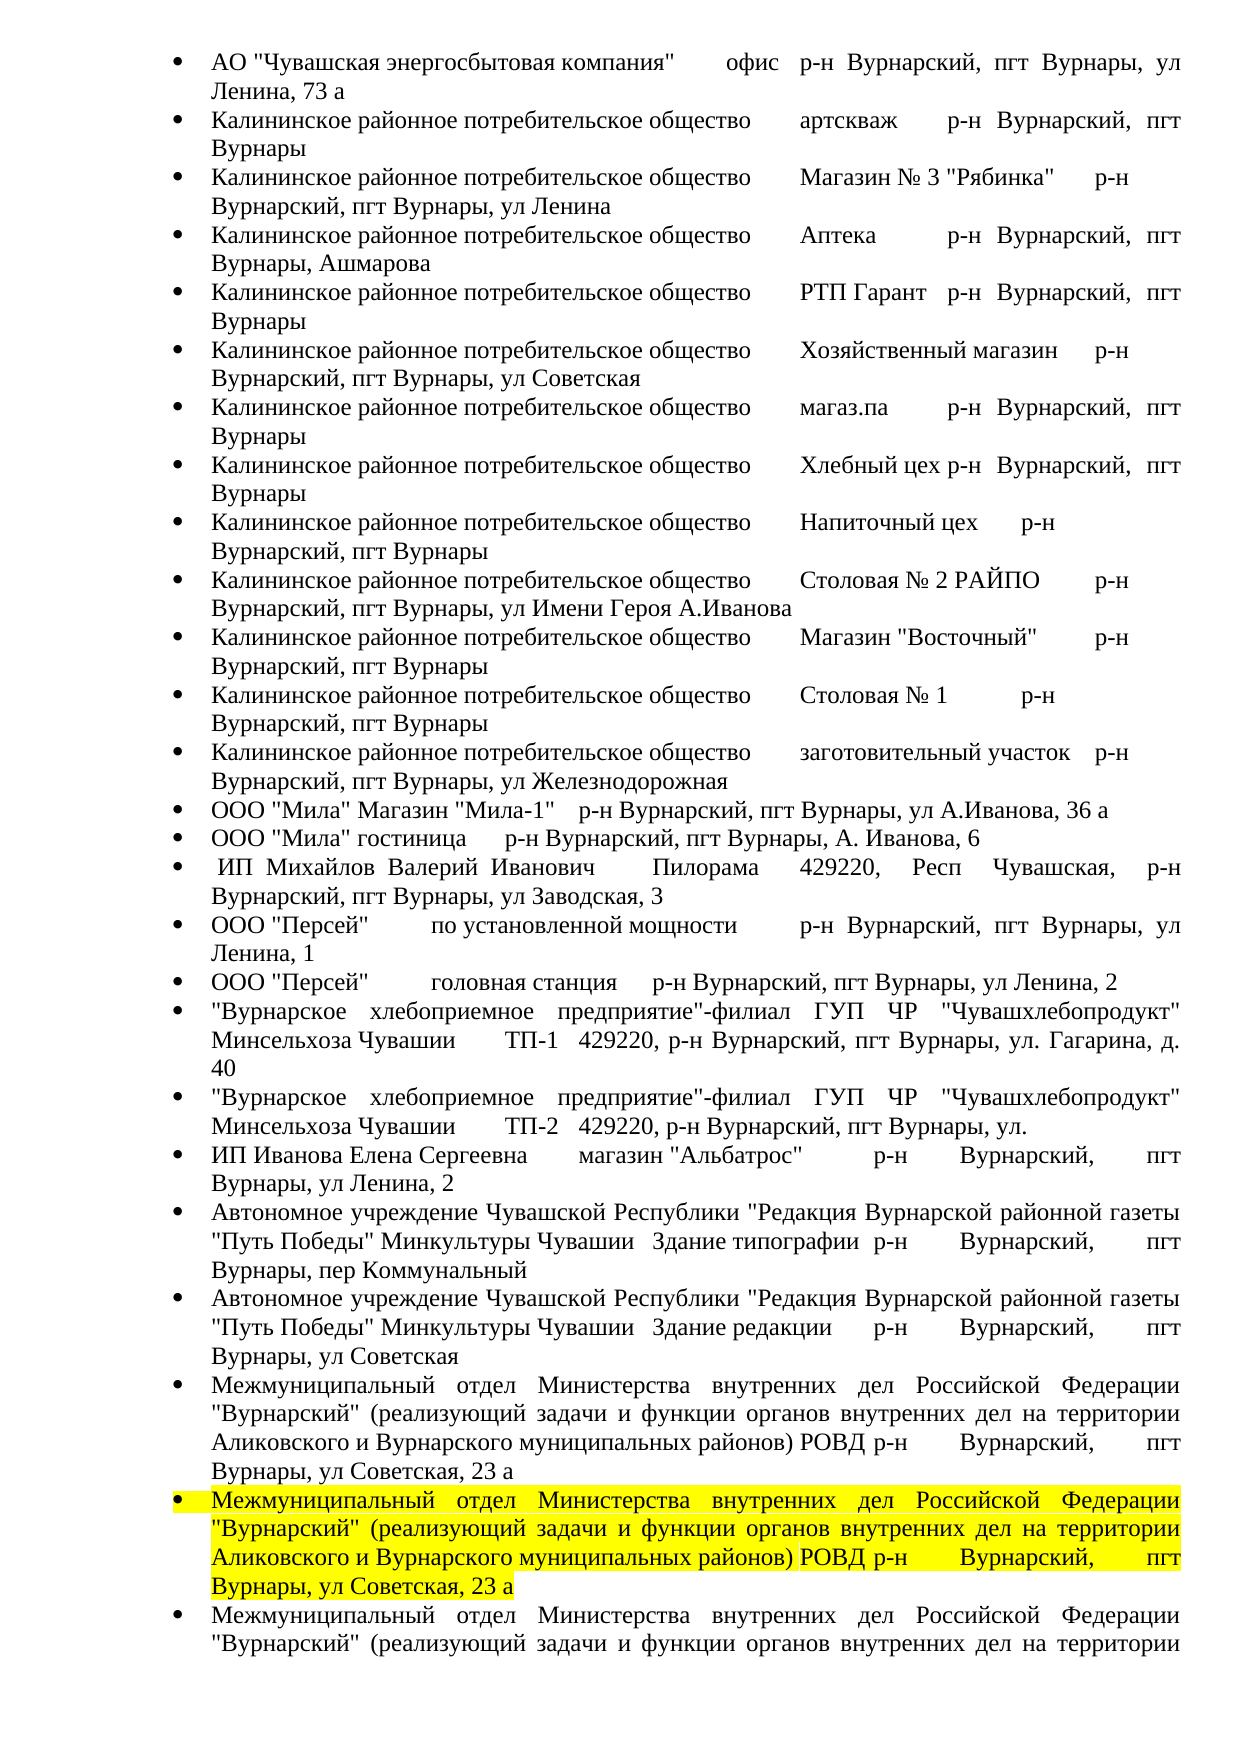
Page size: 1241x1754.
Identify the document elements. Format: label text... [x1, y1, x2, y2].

list АО "Чувашская энергосбытовая компания" офис р-н Вурнарский, пгт Вурнары, ул Ленина, 73 а [173, 47, 1181, 105]
list Калининское районное потребительское общество Аптека р-н Вурнарский, пгт Вурнары, Ашмарова [173, 220, 1181, 277]
list Автономное учреждение Чувашской Республики "Редакция Вурнарской районной газеты "Путь Победы" Минкультуры Чувашии Здание типографии р-н Вурнарский, пгт Вурнары, пер Коммунальный [173, 1197, 1181, 1283]
list Калининское районное потребительское общество РТП Гарант р-н Вурнарский, пгт Вурнары [173, 277, 1181, 335]
list ООО "Мила" Магазин "Мила-1" р-н Вурнарский, пгт Вурнары, ул А.Иванова, 36 а [173, 795, 1181, 823]
list Калининское районное потребительское общество Магазин № 3 "Рябинка" р-н Вурнарский, пгт Вурнары, ул Ленина [173, 162, 1181, 220]
list Калининское районное потребительское общество Магазин "Восточный" р-н Вурнарский, пгт Вурнары [173, 622, 1181, 680]
list ИП Иванова Елена Сергеевна магазин "Альбатрос" р-н Вурнарский, пгт Вурнары, ул Ленина, 2 [173, 1140, 1181, 1197]
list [173, 1600, 1181, 1657]
list ИП Михайлов Валерий Иванович Пилорама 429220, Респ Чувашская, р-н Вурнарский, пгт Вурнары, ул Заводская, 3 [173, 852, 1181, 910]
list ООО "Мила" гостиница р-н Вурнарский, пгт Вурнары, А. Иванова, 6 [173, 823, 1181, 852]
list Калининское районное потребительское общество Столовая № 1 р-н Вурнарский, пгт Вурнары [173, 680, 1181, 737]
list ООО "Персей" головная станция р-н Вурнарский, пгт Вурнары, ул Ленина, 2 [173, 967, 1181, 996]
list Калининское районное потребительское общество Хлебный цех р-н Вурнарский, пгт Вурнары [173, 450, 1181, 507]
list Калининское районное потребительское общество заготовительный участок р-н Вурнарский, пгт Вурнары, ул Железнодорожная [173, 737, 1181, 795]
list Межмуниципальный отдел Министерства внутренних дел Российской Федерации "Вурнарский" (реализующий задачи и функции органов внутренних дел на территории Аликовского и Вурнарского муниципальных районов) РОВД р-н Вурнарский, пгт Вурнары, ул Советская, 23 а [173, 1370, 1181, 1485]
list ООО "Персей" по установленной мощности р-н Вурнарский, пгт Вурнары, ул Ленина, 1 [173, 910, 1181, 967]
list Калининское районное потребительское общество Хозяйственный магазин р-н Вурнарский, пгт Вурнары, ул Советская [173, 335, 1181, 392]
list Калининское районное потребительское общество Напиточный цех р-н Вурнарский, пгт Вурнары [173, 507, 1181, 565]
list Калининское районное потребительское общество Столовая № 2 РАЙПО р-н Вурнарский, пгт Вурнары, ул Имени Героя А.Иванова [173, 565, 1181, 622]
list Калининское районное потребительское общество артскваж р-н Вурнарский, пгт Вурнары [173, 105, 1181, 162]
list "Вурнарское хлебоприемное предприятие"-филиал ГУП ЧР "Чувашхлебопродукт" Минсельхоза Чувашии ТП-1 429220, р-н Вурнарский, пгт Вурнары, ул. Гагарина, д. 40 [173, 996, 1181, 1082]
list Межмуниципальный отдел Министерства внутренних дел Российской Федерации "Вурнарский" (реализующий задачи и функции органов внутренних дел на территории Аликовского и Вурнарского муниципальных районов) РОВД р-н Вурнарский, пгт Вурнары, ул Советская, 23 а [173, 1513, 1181, 1600]
list Калининское районное потребительское общество магаз.па р-н Вурнарский, пгт Вурнары [173, 392, 1181, 450]
list "Вурнарское хлебоприемное предприятие"-филиал ГУП ЧР "Чувашхлебопродукт" Минсельхоза Чувашии ТП-2 429220, р-н Вурнарский, пгт Вурнары, ул. [173, 1082, 1181, 1140]
list Автономное учреждение Чувашской Республики "Редакция Вурнарской районной газеты "Путь Победы" Минкультуры Чувашии Здание редакции р-н Вурнарский, пгт Вурнары, ул Советская [173, 1283, 1181, 1370]
